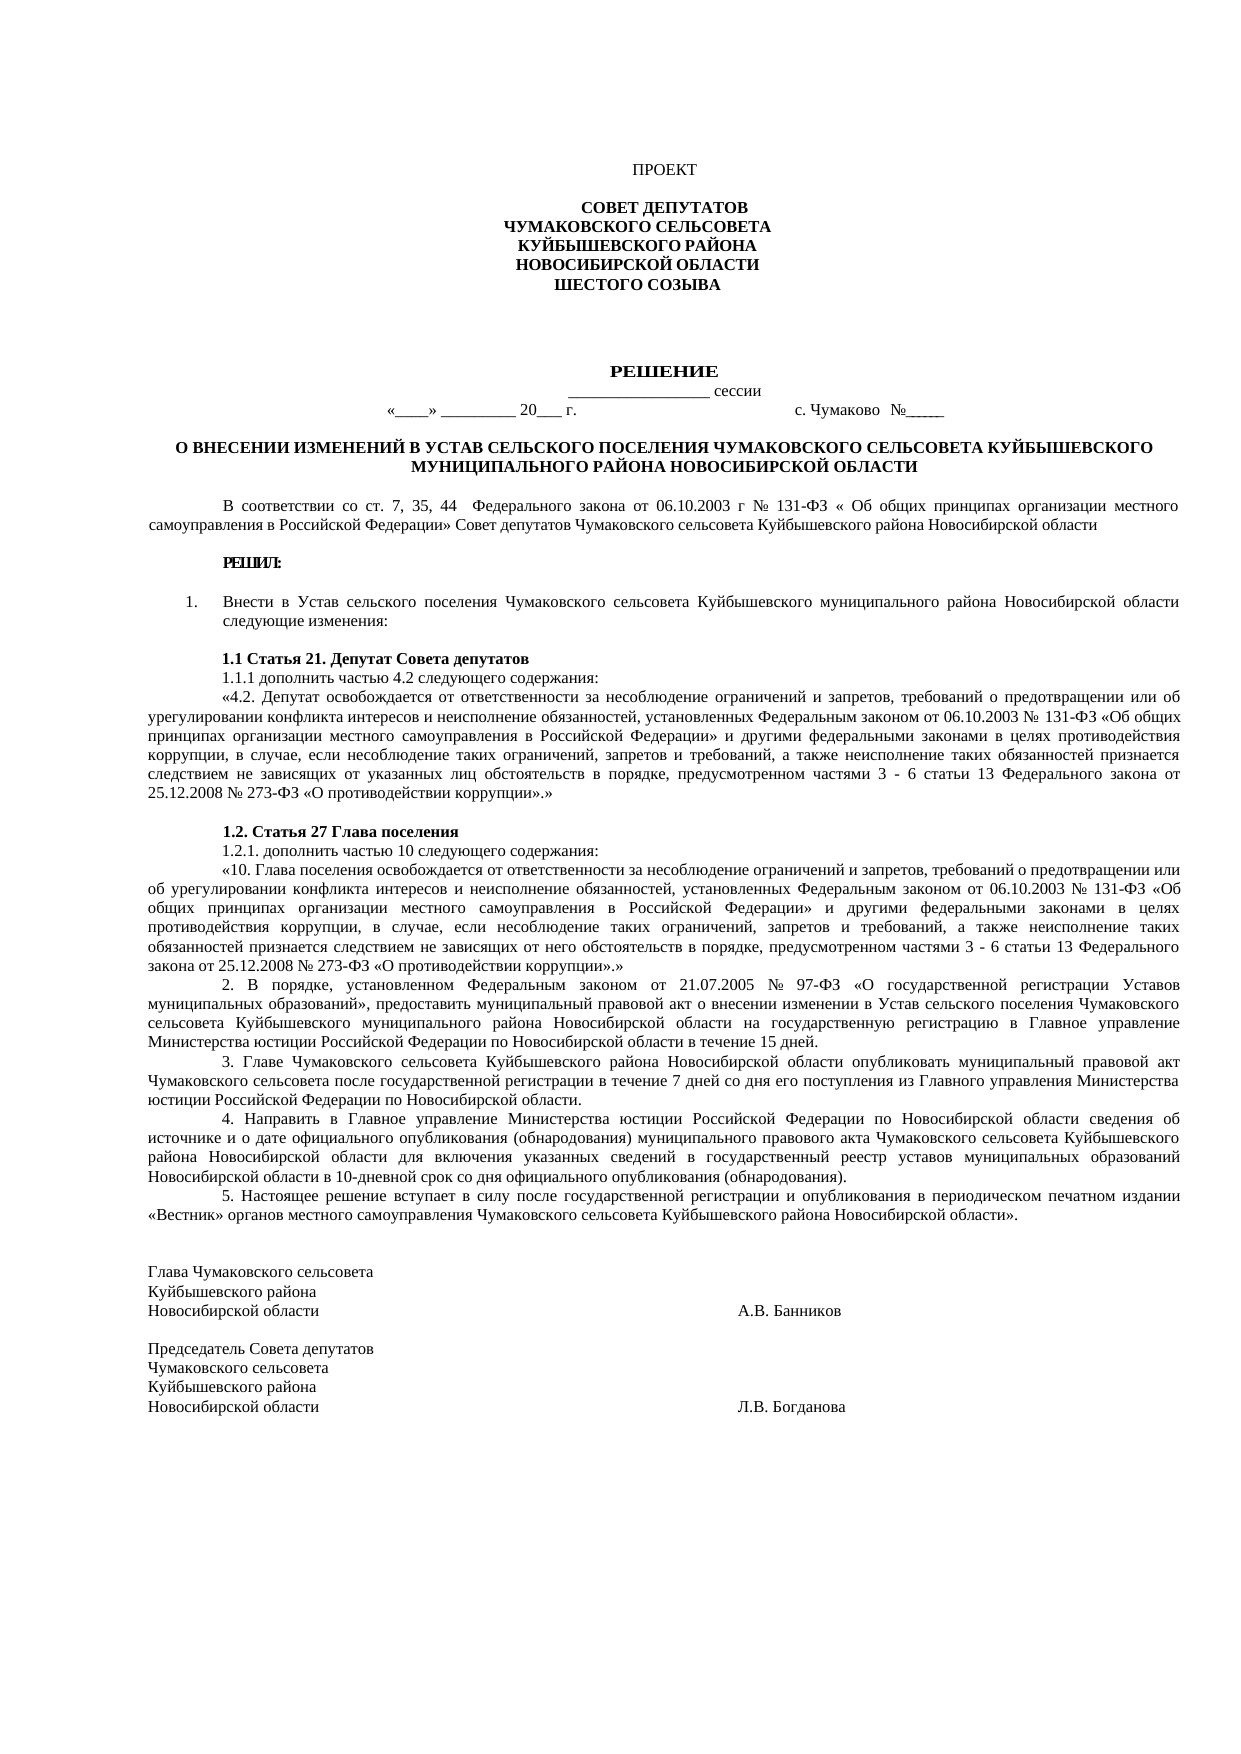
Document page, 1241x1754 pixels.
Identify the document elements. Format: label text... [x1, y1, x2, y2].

text «____» _________ 20___ г. с. Чумаково № ______ [148, 400, 1181, 419]
text ЧУМАКОВСКОГО СЕЛЬСОВЕТА [148, 217, 1127, 236]
text «4.2. Депутат освобождается от ответственности за несоблюдение ограничений и запретов, требований о предотвращении или об урегулировании конфликта интересов и неисполнение обязанностей, установленных Федеральным законом от 06.10.2003 № 131-ФЗ «Об общих принципах организации местного самоуправления в Российской Федерации» и другими федеральными законами в целях противодействия коррупции, в случае, если несоблюдение таких ограничений, запретов и требований, а также неисполнение таких обязанностей признается следствием не зависящих от указанных лиц обстоятельств в порядке, предусмотренном частями 3 - 6 статьи 13 Федерального закона от 25.12.2008 № 273-ФЗ «О противодействии коррупции».» [148, 687, 1181, 802]
text Куйбышевского района [148, 1377, 1181, 1396]
text Председатель Совета депутатов [148, 1339, 1181, 1358]
text РЕШИЛ: [148, 553, 1181, 572]
text 1.2.1. дополнить частью 10 следующего содержания: [148, 841, 1181, 860]
text О ВНЕСЕНИИ ИЗМЕНЕНИЙ В УСТАВ СЕЛЬСКОГО ПОСЕЛЕНИЯ ЧУМАКОВСКОГО СЕЛЬСОВЕТА КУЙБЫШЕВСКОГО МУНИЦИПАЛЬНОГО РАЙОНА НОВОСИБИРСКОЙ ОБЛАСТИ [148, 438, 1181, 476]
text Глава Чумаковского сельсовета [148, 1262, 1181, 1281]
text 5. Настоящее решение вступает в силу после государственной регистрации и опубликования в периодическом печатном издании «Вестник» органов местного самоуправления Чумаковского сельсовета Куйбышевского района Новосибирской области». [148, 1186, 1181, 1224]
text Куйбышевского района [148, 1281, 1181, 1301]
text Чумаковского сельсовета [148, 1358, 1181, 1377]
text _________________ сессии [148, 381, 1181, 400]
text Новосибирской области Л.В. Богданова [148, 1396, 1181, 1416]
text 2. В порядке, установленном Федеральным законом от 21.07.2005 № 97-ФЗ «О государственной регистрации Уставов муниципальных образований», предоставить муниципальный правовой акт о внесении изменении в Устав сельского поселения Чумаковского сельсовета Куйбышевского муниципального района Новосибирской области на государственную регистрацию в Главное управление Министерства юстиции Российской Федерации по Новосибирской области в течение 15 дней. [148, 975, 1181, 1051]
text Новосибирской области А.В. Банников [148, 1301, 1181, 1320]
text 3. Главе Чумаковского сельсовета Куйбышевского района Новосибирской области опубликовать муниципальный правовой акт Чумаковского сельсовета после государственной регистрации в течение 7 дней со дня его поступления из Главного управления Министерства юстиции Российской Федерации по Новосибирской области. [148, 1051, 1181, 1109]
text «10. Глава поселения освобождается от ответственности за несоблюдение ограничений и запретов, требований о предотвращении или об урегулировании конфликта интересов и неисполнение обязанностей, установленных Федеральным законом от 06.10.2003 № 131-ФЗ «Об общих принципах организации местного самоуправления в Российской Федерации» и другими федеральными законами в целях противодействия коррупции, в случае, если несоблюдение таких ограничений, запретов и требований, а также неисполнение таких обязанностей признается следствием не зависящих от него обстоятельств в порядке, предусмотренном частями 3 - 6 статьи 13 Федерального закона от 25.12.2008 № 273-ФЗ «О противодействии коррупции».» [148, 860, 1181, 975]
text 4. Направить в Главное управление Министерства юстиции Российской Федерации по Новосибирской области сведения об источнике и о дате официального опубликования (обнародования) муниципального правового акта Чумаковского сельсовета Куйбышевского района Новосибирской области для включения указанных сведений в государственный реестр уставов муниципальных образований Новосибирской области в 10-дневной срок со дня официального опубликования (обнародования). [148, 1109, 1181, 1186]
text НОВОСИБИРСКОЙ ОБЛАСТИ [148, 255, 1127, 274]
list Внести в Устав сельского поселения Чумаковского сельсовета Куйбышевского муниципального района Новосибирской области следующие изменения: [185, 591, 1181, 630]
text 1.2. Статья 27 Глава поселения [148, 821, 1181, 841]
text СОВЕТ ДЕПУТАТОВ [148, 198, 1181, 217]
text ШЕСТОГО СОЗЫВА [148, 274, 1127, 293]
text 1.1 Статья 21. Депутат Совета депутатов [148, 649, 1181, 668]
text ПРОЕКТ [148, 159, 1181, 178]
text РЕШЕНИЕ [148, 361, 1181, 381]
text В соответствии со ст. 7, 35, 44 Федерального закона от 06.10.2003 г № 131-ФЗ « Об общих принципах организации местного самоуправления в Российской Федерации» Совет депутатов Чумаковского сельсовета Куйбышевского района Новосибирской области [149, 496, 1181, 534]
text КУЙБЫШЕВСКОГО РАЙОНА [148, 236, 1127, 255]
text 1.1.1 дополнить частью 4.2 следующего содержания: [148, 668, 1181, 687]
